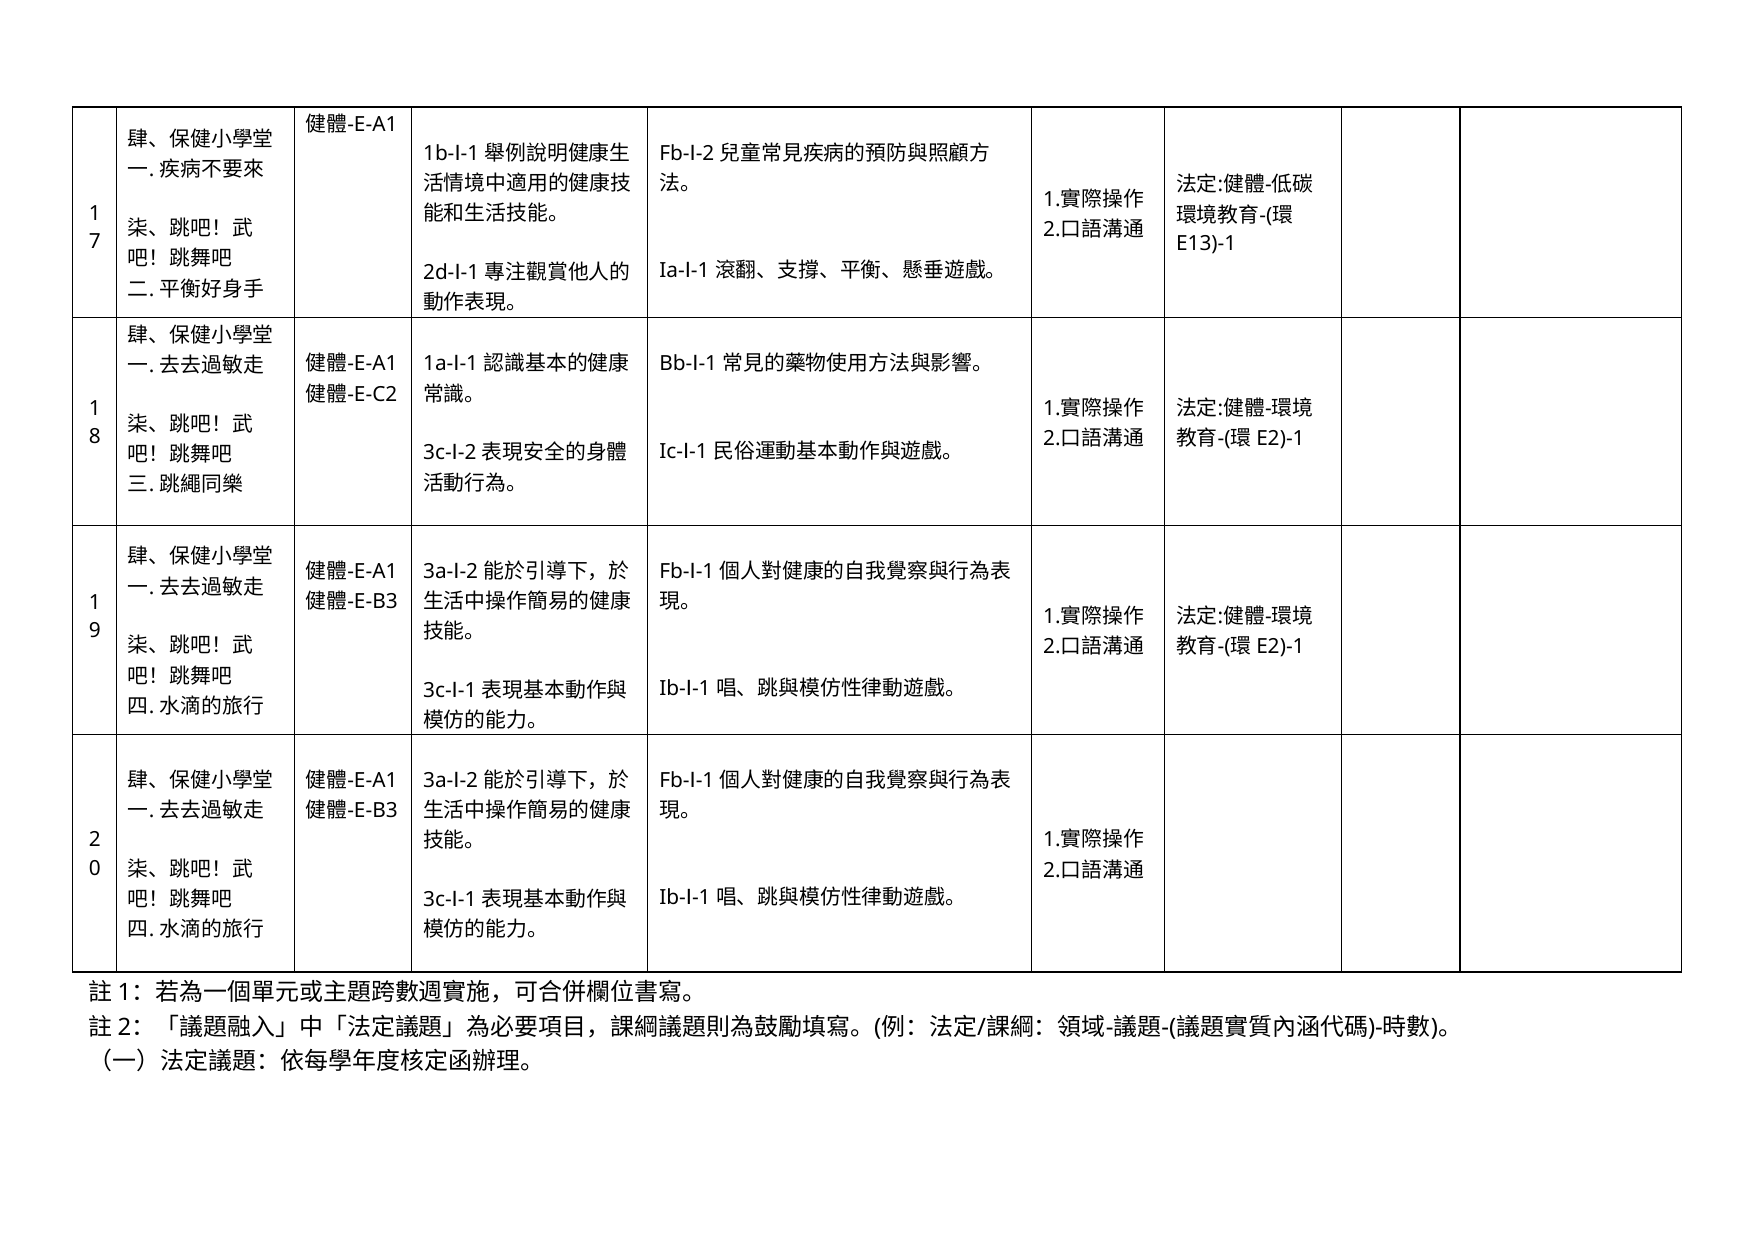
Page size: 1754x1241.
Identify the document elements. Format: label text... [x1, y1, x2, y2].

table_cell 1a-Ⅰ-1 認識基本的健康常識。 3c-Ⅰ-2 表現安全的身體活動行為。 [412, 318, 647, 524]
table_cell 18 [73, 318, 116, 524]
table_cell 法定:健體-低碳環境教育-(環 E13)-1 [1165, 108, 1341, 317]
table_cell 1.實際操作 2.口語溝通 [1032, 735, 1164, 971]
table_cell 健體-E-A1 健體-E-C2 [295, 318, 411, 524]
table_cell [1342, 108, 1459, 317]
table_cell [648, 108, 1031, 317]
table_cell [1461, 318, 1681, 524]
table_cell [1165, 735, 1341, 971]
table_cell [117, 108, 294, 317]
table_cell [1342, 318, 1459, 524]
table_cell 1.實際操作 2.口語溝通 [1032, 526, 1164, 734]
table_cell [1342, 735, 1459, 971]
table_cell [1342, 526, 1459, 734]
table_cell [1461, 108, 1681, 317]
table_cell Bb-Ⅰ-1 常見的藥物使用方法與影響。 Ic-Ⅰ-1 民俗運動基本動作與遊戲。 [648, 318, 1031, 524]
table_cell 20 [73, 735, 116, 971]
table_cell Fb-Ⅰ-1 個人對健康的自我覺察與行為表現。 Ib-Ⅰ-1 唱、跳與模仿性律動遊戲。 [648, 526, 1031, 734]
text （一）法定議題：依每學年度核定函辦理。 [89, 1042, 1665, 1077]
table_cell [1461, 735, 1681, 971]
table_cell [412, 108, 647, 317]
table_cell 法定:健體-環境教育-(環 E2)-1 [1165, 318, 1341, 524]
table_cell [1461, 526, 1681, 734]
table_cell 肆、保健小學堂 一. 去去過敏走 柒、跳吧！武吧！跳舞吧 四. 水滴的旅行 [117, 526, 294, 734]
text 註2：「議題融入」中「法定議題」為必要項目，課綱議題則為鼓勵填寫。(例：法定/課綱：領域-議題-(議題實質內涵代碼)-時數)。 [89, 1007, 1665, 1042]
table_cell 法定:健體-環境教育-(環 E2)-1 [1165, 526, 1341, 734]
table_cell 健體-E-A1 健體-E-B3 [295, 526, 411, 734]
table_cell Fb-Ⅰ-1 個人對健康的自我覺察與行為表現。 Ib-Ⅰ-1 唱、跳與模仿性律動遊戲。 [648, 735, 1031, 971]
table_cell 1.實際操作 2.口語溝通 [1032, 318, 1164, 524]
table_cell 3a-Ⅰ-2 能於引導下，於生活中操作簡易的健康技能。 3c-Ⅰ-1 表現基本動作與模仿的能力。 [412, 735, 647, 971]
table_cell 肆、保健小學堂 一. 去去過敏走 柒、跳吧！武吧！跳舞吧 四. 水滴的旅行 [117, 735, 294, 971]
table_cell 19 [73, 526, 116, 734]
table_cell 肆、保健小學堂 一. 去去過敏走 柒、跳吧！武吧！跳舞吧 三. 跳繩同樂 [117, 318, 294, 524]
table_cell 3a-Ⅰ-2 能於引導下，於生活中操作簡易的健康技能。 3c-Ⅰ-1 表現基本動作與模仿的能力。 [412, 526, 647, 734]
table_cell 健體-E-A1 [295, 108, 411, 317]
table_cell 1.實際操作 2.口語溝通 [1032, 108, 1164, 317]
table_cell 17 [73, 108, 116, 317]
table_cell 健體-E-A1 健體-E-B3 [295, 735, 411, 971]
text 註1：若為一個單元或主題跨數週實施，可合併欄位書寫。 [89, 973, 1665, 1007]
